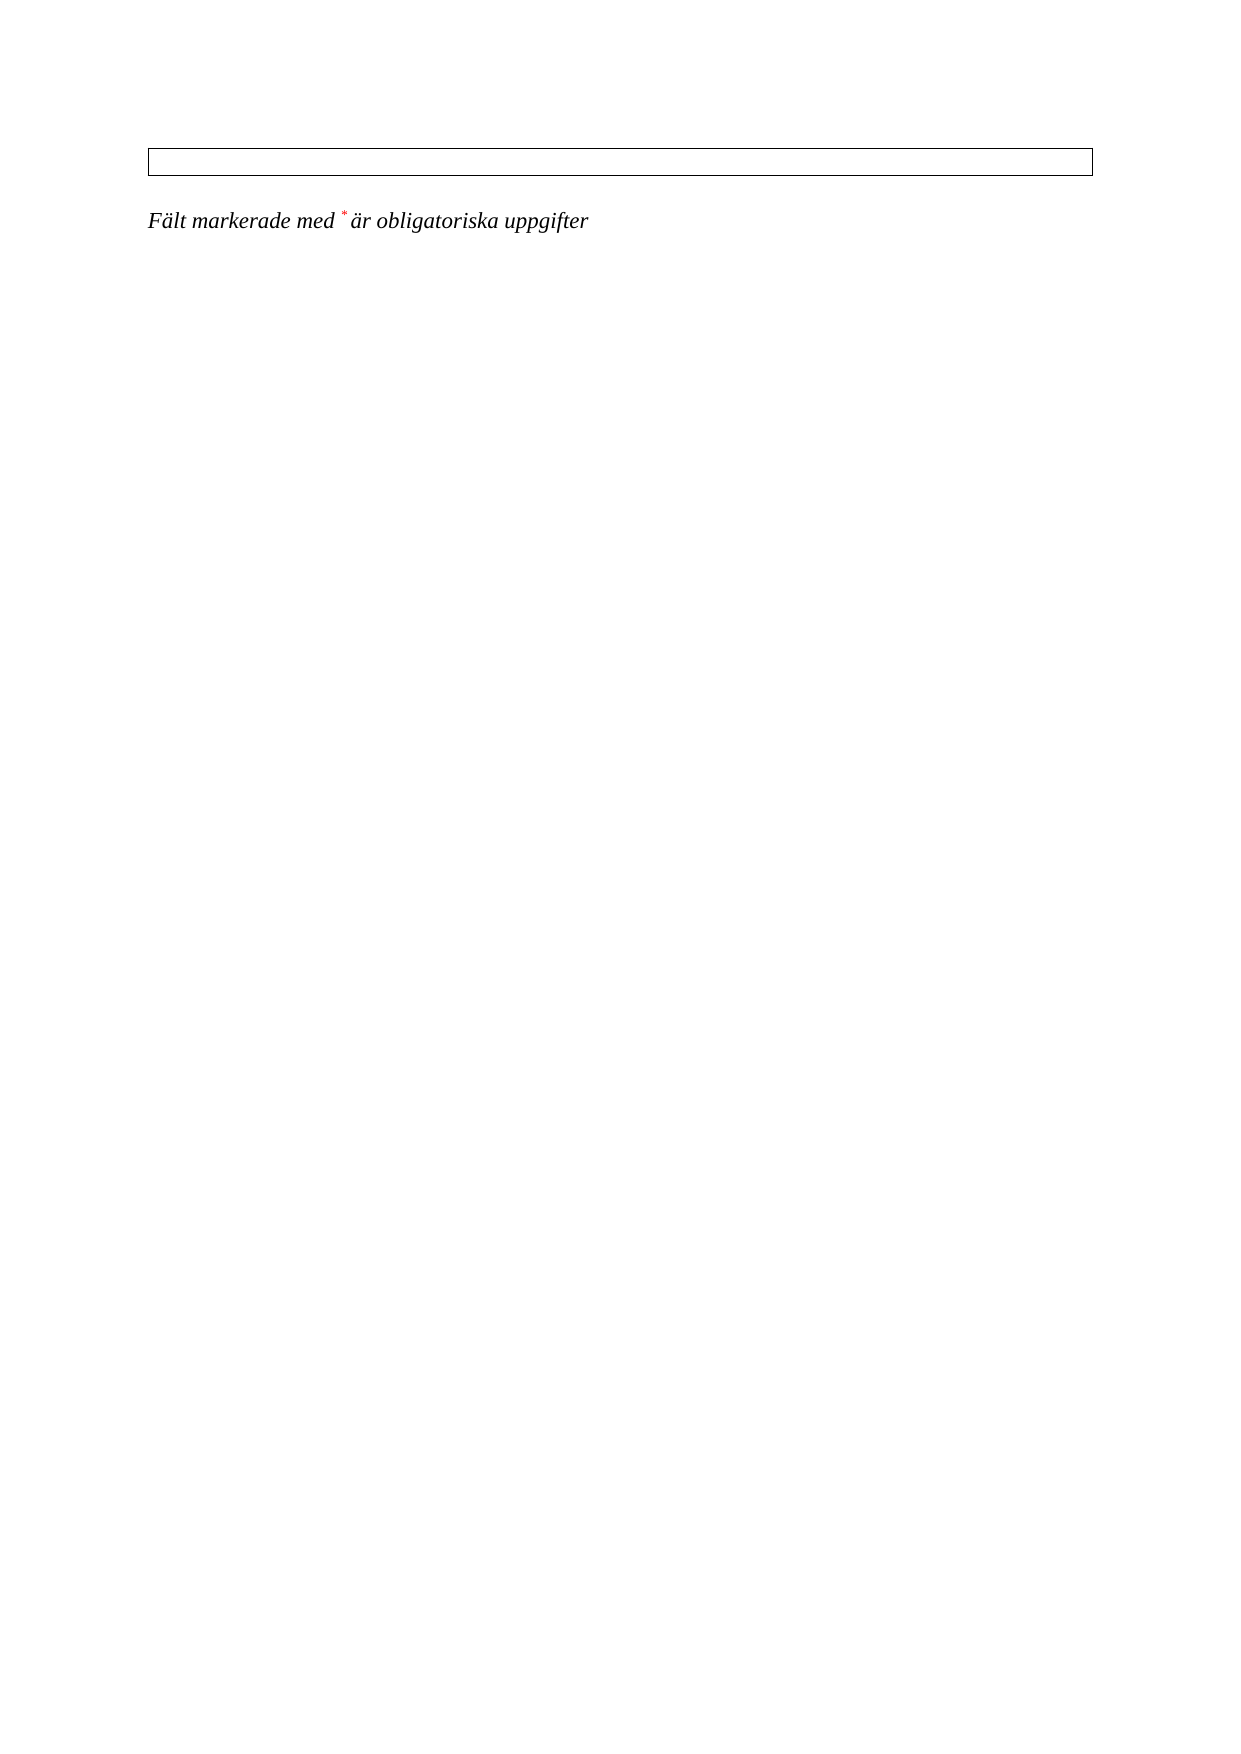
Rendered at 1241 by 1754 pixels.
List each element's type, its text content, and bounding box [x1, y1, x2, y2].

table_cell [149, 149, 1092, 175]
text Fält markerade med * är obligatoriska uppgifter [148, 207, 1093, 234]
